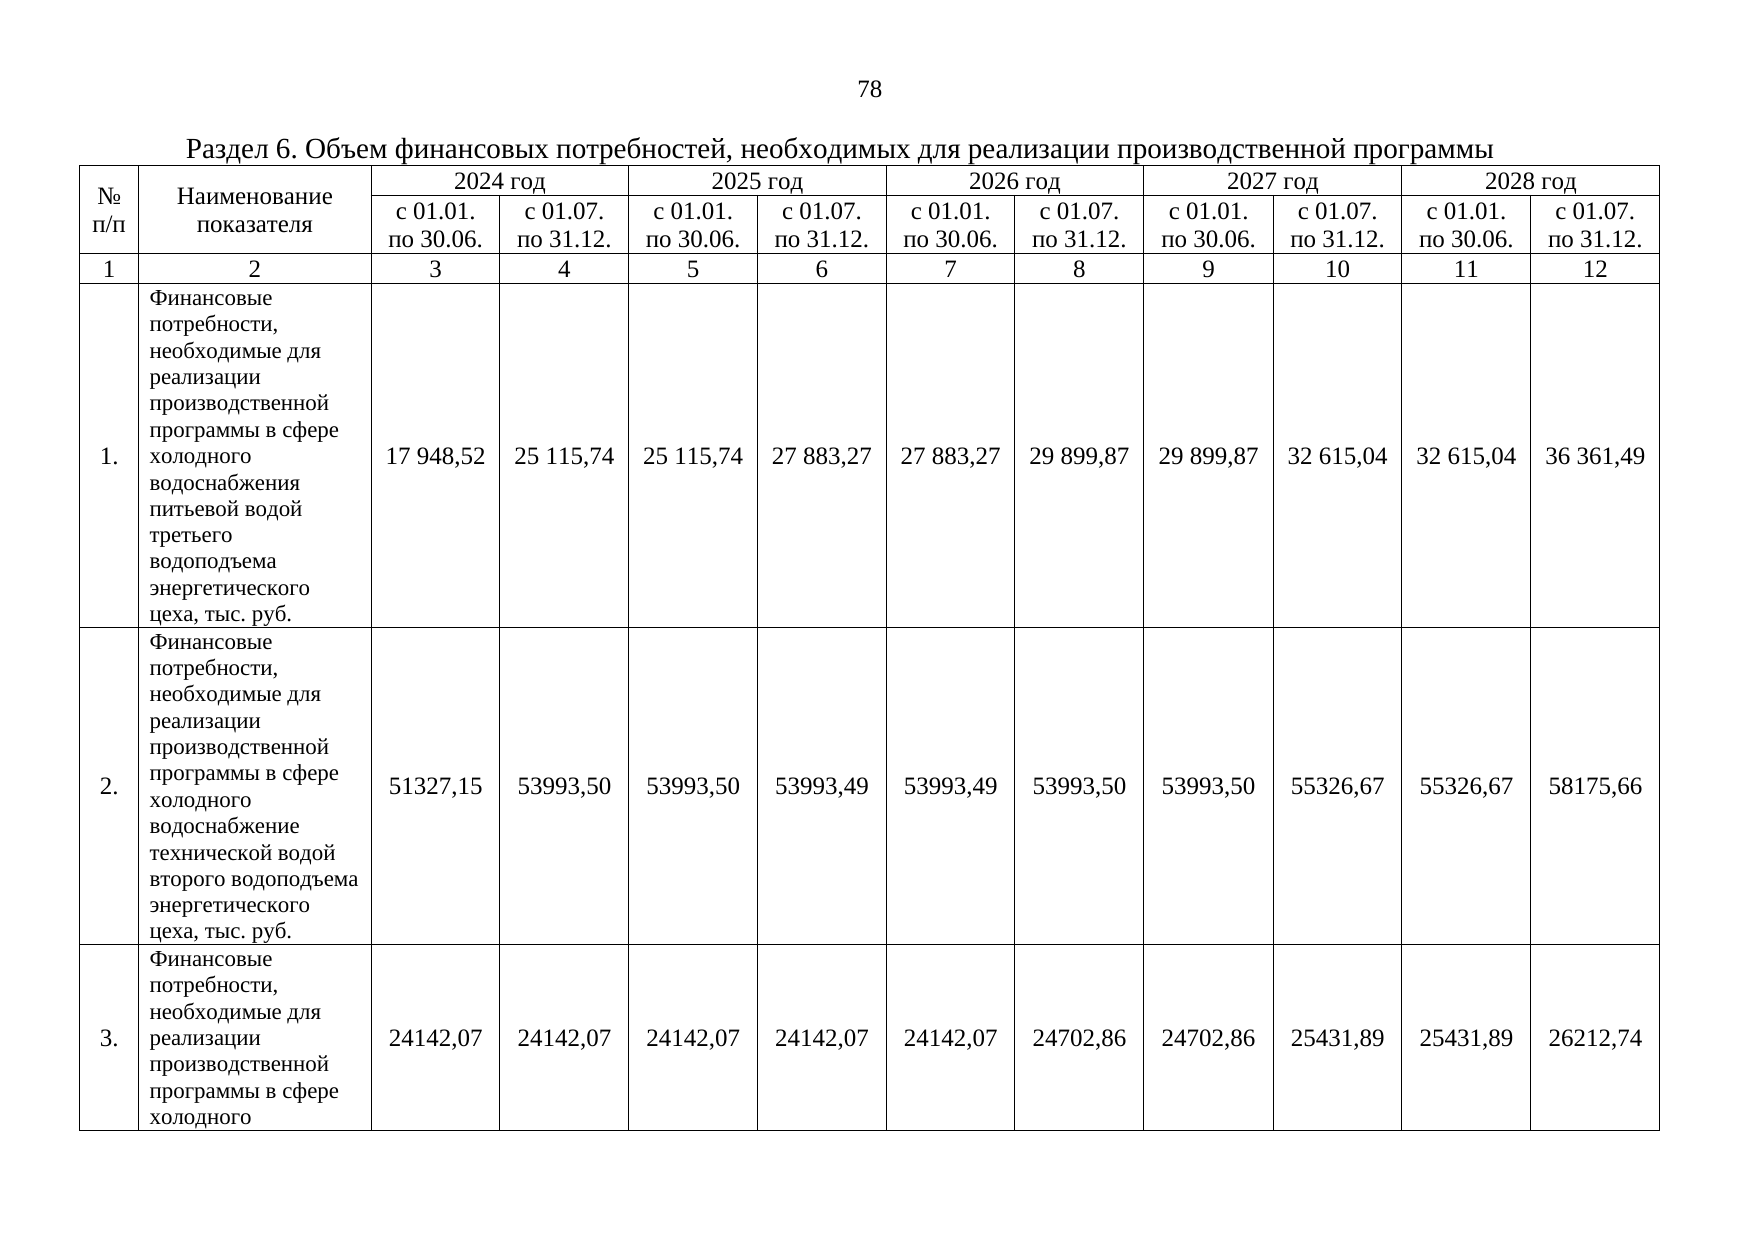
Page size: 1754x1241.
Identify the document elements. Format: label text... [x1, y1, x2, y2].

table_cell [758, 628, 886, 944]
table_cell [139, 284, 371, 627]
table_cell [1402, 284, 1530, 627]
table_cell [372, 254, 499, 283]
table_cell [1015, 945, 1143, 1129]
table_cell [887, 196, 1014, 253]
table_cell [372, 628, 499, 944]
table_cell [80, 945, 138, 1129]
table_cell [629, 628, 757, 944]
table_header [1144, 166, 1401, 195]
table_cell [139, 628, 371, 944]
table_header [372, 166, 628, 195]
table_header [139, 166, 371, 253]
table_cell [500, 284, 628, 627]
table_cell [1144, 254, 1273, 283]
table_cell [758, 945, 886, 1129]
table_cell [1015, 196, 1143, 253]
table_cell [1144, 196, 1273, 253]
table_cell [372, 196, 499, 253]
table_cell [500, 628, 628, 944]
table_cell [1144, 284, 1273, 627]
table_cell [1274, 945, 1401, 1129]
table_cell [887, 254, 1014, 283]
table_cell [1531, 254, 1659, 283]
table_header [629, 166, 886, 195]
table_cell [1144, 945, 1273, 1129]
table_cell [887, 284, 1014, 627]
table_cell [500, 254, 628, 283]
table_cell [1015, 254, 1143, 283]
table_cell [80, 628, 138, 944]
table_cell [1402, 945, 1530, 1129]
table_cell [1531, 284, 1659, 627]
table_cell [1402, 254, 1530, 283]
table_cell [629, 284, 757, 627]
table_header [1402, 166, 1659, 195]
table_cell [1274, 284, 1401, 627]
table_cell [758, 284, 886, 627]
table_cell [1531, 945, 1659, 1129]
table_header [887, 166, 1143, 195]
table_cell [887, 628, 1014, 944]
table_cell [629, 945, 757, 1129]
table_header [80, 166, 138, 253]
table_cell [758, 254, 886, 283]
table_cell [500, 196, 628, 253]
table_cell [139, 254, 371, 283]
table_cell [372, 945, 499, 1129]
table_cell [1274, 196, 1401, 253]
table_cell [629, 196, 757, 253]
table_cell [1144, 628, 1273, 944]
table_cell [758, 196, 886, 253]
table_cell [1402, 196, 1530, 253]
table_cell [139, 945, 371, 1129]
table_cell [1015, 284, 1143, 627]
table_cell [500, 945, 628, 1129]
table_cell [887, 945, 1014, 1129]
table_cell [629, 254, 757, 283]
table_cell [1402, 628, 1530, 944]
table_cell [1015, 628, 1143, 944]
text Раздел 6. Объем финансовых потребностей, необходимых для реализации производственной программы [15, 131, 1665, 165]
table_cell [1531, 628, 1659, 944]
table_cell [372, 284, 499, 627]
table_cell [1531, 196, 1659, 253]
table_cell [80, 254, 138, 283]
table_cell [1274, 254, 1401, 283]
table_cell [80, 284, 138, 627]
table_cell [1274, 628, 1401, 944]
